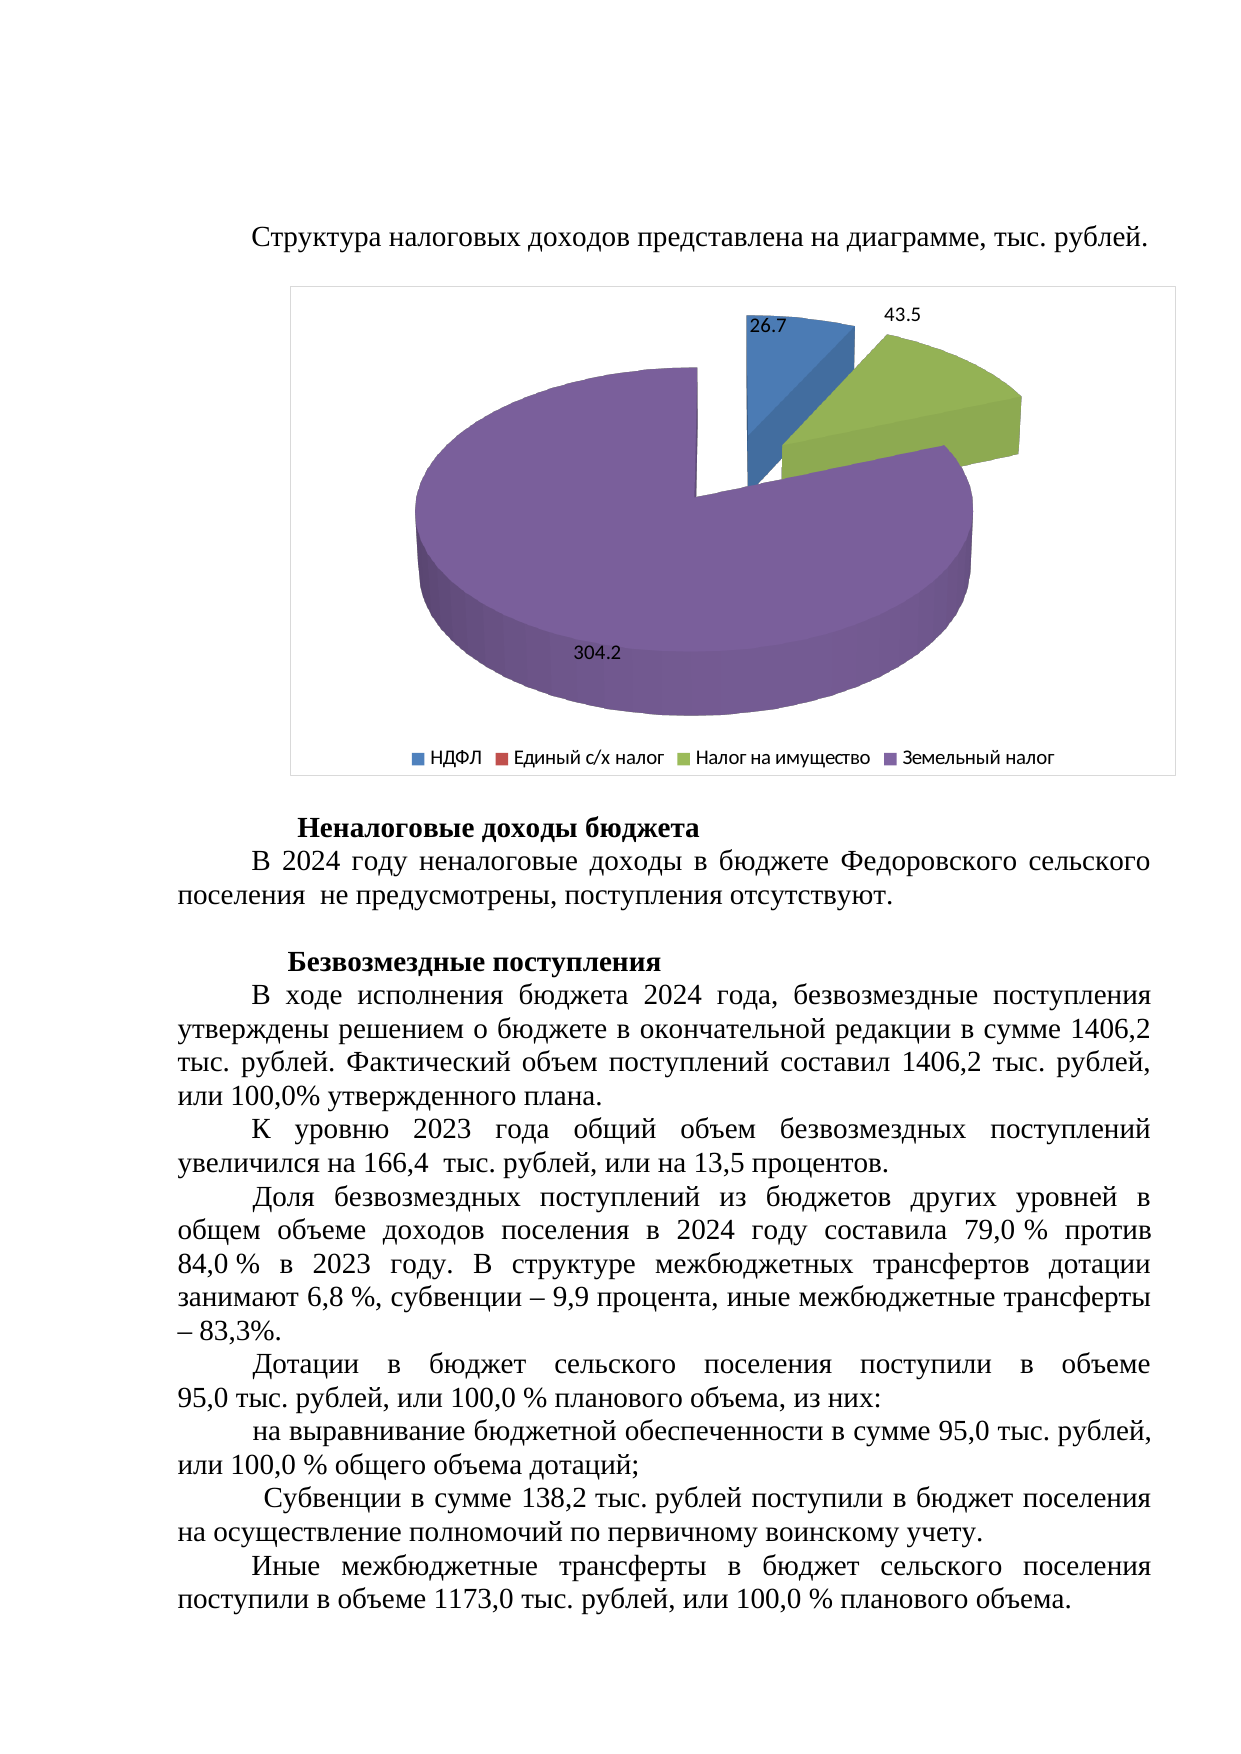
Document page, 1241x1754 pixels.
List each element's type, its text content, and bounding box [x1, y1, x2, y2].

text Безвозмездные поступления [236, 944, 1152, 977]
text К уровню 2023 года общий объем безвозмездных поступлений увеличился на 166,4 тыс. рублей, или на 13,5 процентов. [177, 1112, 1152, 1179]
text Неналоговые доходы бюджета [177, 810, 1152, 843]
text Дотации в бюджет сельского поселения поступили в объеме 95,0 тыс. рублей, или 100,0 % планового объема, из них: [177, 1346, 1152, 1413]
text В 2024 году неналоговые доходы в бюджете Федоровского сельского поселения не предусмотрены, поступления отсутствуют. [177, 843, 1152, 910]
text Иные межбюджетные трансферты в бюджет сельского поселения поступили в объеме 1173,0 тыс. рублей, или 100,0 % планового объема. [177, 1548, 1152, 1615]
text на выравнивание бюджетной обеспеченности в сумме 95,0 тыс. рублей, или 100,0 % общего объема дотаций; [177, 1413, 1152, 1481]
text Субвенции в сумме 138,2 тыс. рублей поступили в бюджет поселения на осуществление полномочий по первичному воинскому учету. [177, 1481, 1152, 1548]
text Доля безвозмездных поступлений из бюджетов других уровней в общем объеме доходов поселения в 2024 году составила 79,0 % против 84,0 % в 2023 году. В структуре межбюджетных трансфертов дотации занимают 6,8 %, субвенции – 9,9 процента, иные межбюджетные трансферты – 83,3%. [177, 1179, 1152, 1346]
text В ходе исполнения бюджета 2024 года, безвозмездные поступления утверждены решением о бюджете в окончательной редакции в сумме 1406,2 тыс. рублей. Фактический объем поступлений составил 1406,2 тыс. рублей, или 100,0% утвержденного плана. [177, 977, 1152, 1112]
text Структура налоговых доходов представлена на диаграмме, тыс. рублей. [215, 219, 1152, 252]
